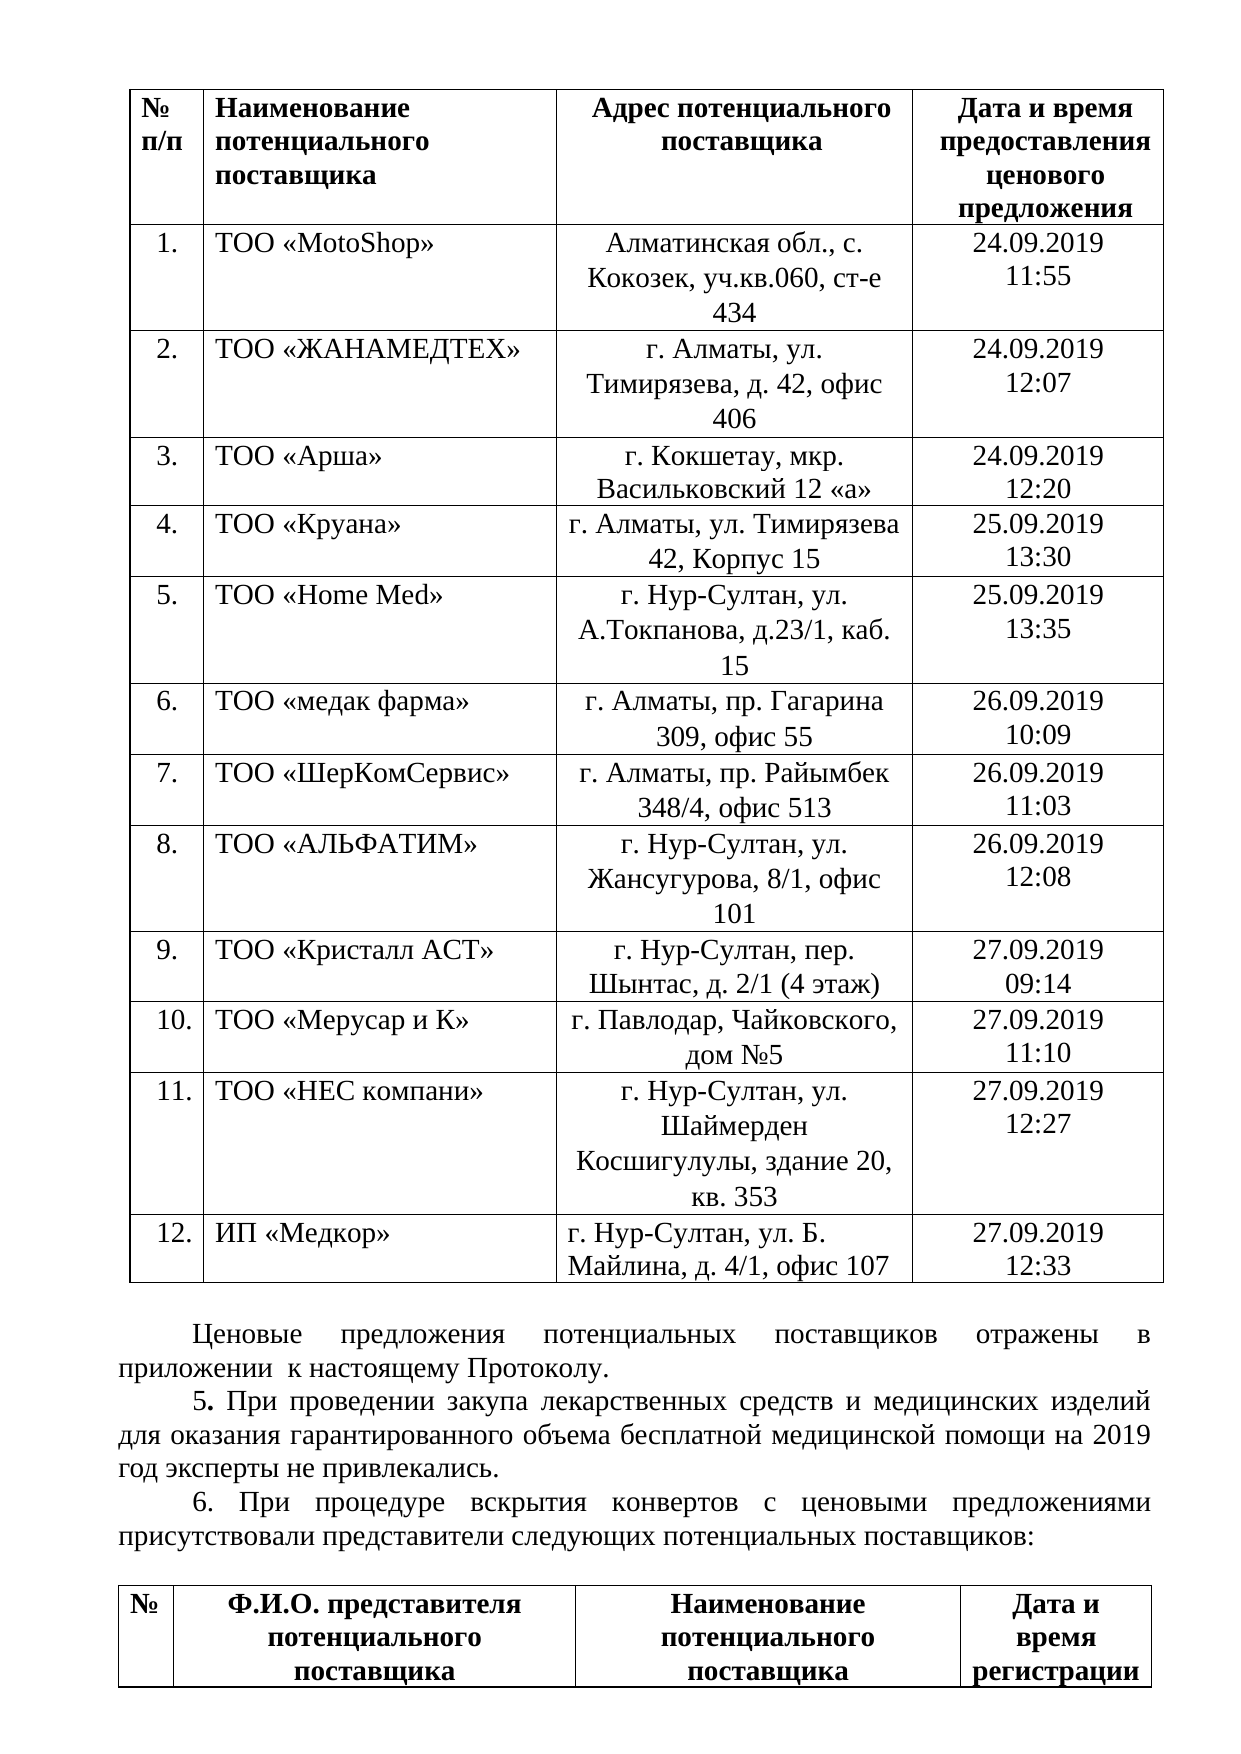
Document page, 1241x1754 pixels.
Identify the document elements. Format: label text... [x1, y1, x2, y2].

table_cell г. Нур-Султан, ул. Шаймерден Косшигулулы, здание 20, кв. 353 [557, 1073, 912, 1214]
table_cell г. Нур-Султан, пер. Шынтас, д. 2/1 (4 этаж) [557, 932, 912, 1001]
table_cell г. Нур-Султан, ул. А.Токпанова, д.23/1, каб. 15 [557, 577, 912, 682]
table_cell г. Алматы, ул. Тимирязева, д. 42, офис 406 [557, 331, 912, 437]
table_cell ТОО «Aрша» [204, 438, 556, 505]
table_cell ТОО «MotoShop» [204, 225, 556, 330]
table_cell [131, 755, 203, 825]
table_cell ТОО «Кристалл АСТ» [204, 932, 556, 1001]
table_header Дата и время предоставления ценового предложения [913, 90, 1163, 224]
table_cell [131, 331, 203, 437]
table_cell [131, 1002, 203, 1072]
table_cell [131, 1073, 203, 1214]
table_cell 24.09.2019 12:07 [913, 331, 1163, 437]
table_cell Алматинская обл., с. Кокозек, уч.кв.060, ст-е 434 [557, 225, 912, 330]
table_cell [131, 1215, 203, 1282]
table_cell [131, 225, 203, 330]
table_cell 25.09.2019 13:35 [913, 577, 1163, 682]
table_header Наименование потенциального поставщика [576, 1586, 960, 1686]
table_cell 27.09.2019 12:27 [913, 1073, 1163, 1214]
table_cell г. Павлодар, Чайковского, дом №5 [557, 1002, 912, 1072]
table_cell [131, 438, 203, 505]
table_cell г. Алматы, пр. Гагарина 309, офис 55 [557, 684, 912, 754]
table_cell 26.09.2019 11:03 [913, 755, 1163, 825]
table_cell ТОО «ШерКомСервис» [204, 755, 556, 825]
table_header № [119, 1586, 173, 1686]
table_header № п/п [131, 90, 203, 224]
table_cell ТОО «АЛЬФАТИМ» [204, 826, 556, 931]
table_cell г. Кокшетау, мкр. Васильковский 12 «а» [844, 438, 912, 505]
table_cell г. Нур-Султан, ул. Жансугурова, 8/1, офис 101 [557, 826, 912, 931]
table_cell [131, 932, 203, 1001]
table_cell г. Кокшетау, мкр. Васильковский 12 «а» [557, 438, 625, 505]
table_cell 24.09.2019 12:20 [913, 438, 1163, 505]
table_cell [131, 577, 203, 682]
table_header Ф.И.О. представителя потенциального поставщика [174, 1586, 575, 1686]
table_cell 26.09.2019 10:09 [913, 684, 1163, 754]
table_cell ТОО «НЕС компани» [204, 1073, 556, 1214]
table_cell г. Нур-Султан, ул. Б. Майлина, д. 4/1, офис 107 [557, 1215, 912, 1282]
table_cell [131, 826, 203, 931]
table_cell ТОО «медак фарма» [204, 684, 556, 754]
table_cell 27.09.2019 12:33 [913, 1215, 1163, 1282]
table_cell 24.09.2019 11:55 [913, 225, 1163, 330]
text Ценовые предложения потенциальных поставщиков отражены в приложении к настоящему Протоколу. [118, 1316, 1152, 1383]
table_cell ТОО «ЖАНАМЕДТЕХ» [204, 331, 556, 437]
table_cell ТОО «Мерусар и К» [204, 1002, 556, 1072]
text 6. При процедуре вскрытия конвертов с ценовыми предложениями присутствовали представители следующих потенциальных поставщиков: [118, 1484, 1152, 1551]
table_cell г. Алматы, ул. Тимирязева 42, Корпус 15 [557, 506, 912, 576]
table_cell 27.09.2019 09:14 [913, 932, 1163, 1001]
subtitle 5. При проведении закупа лекарственных средств и медицинских изделий для оказания гарантированного объема бесплатной медицинской помощи на 2019 год эксперты не привлекались. [118, 1383, 1152, 1484]
table_cell [131, 684, 203, 754]
table_cell ТОО «Home Med» [204, 577, 556, 682]
table_cell [131, 506, 203, 576]
table_cell ИП «Медкор» [204, 1215, 556, 1282]
table_header Наименование потенциального поставщика [204, 90, 556, 224]
table_cell 26.09.2019 12:08 [913, 826, 1163, 931]
table_cell 25.09.2019 13:30 [913, 506, 1163, 576]
table_header Адрес потенциального поставщика [557, 90, 912, 224]
table_cell ТОО «Круана» [204, 506, 556, 576]
table_header Дата и время регистрации [961, 1586, 1151, 1686]
table_cell 27.09.2019 11:10 [913, 1002, 1163, 1072]
table_cell г. Алматы, пр. Райымбек 348/4, офис 513 [557, 755, 912, 825]
